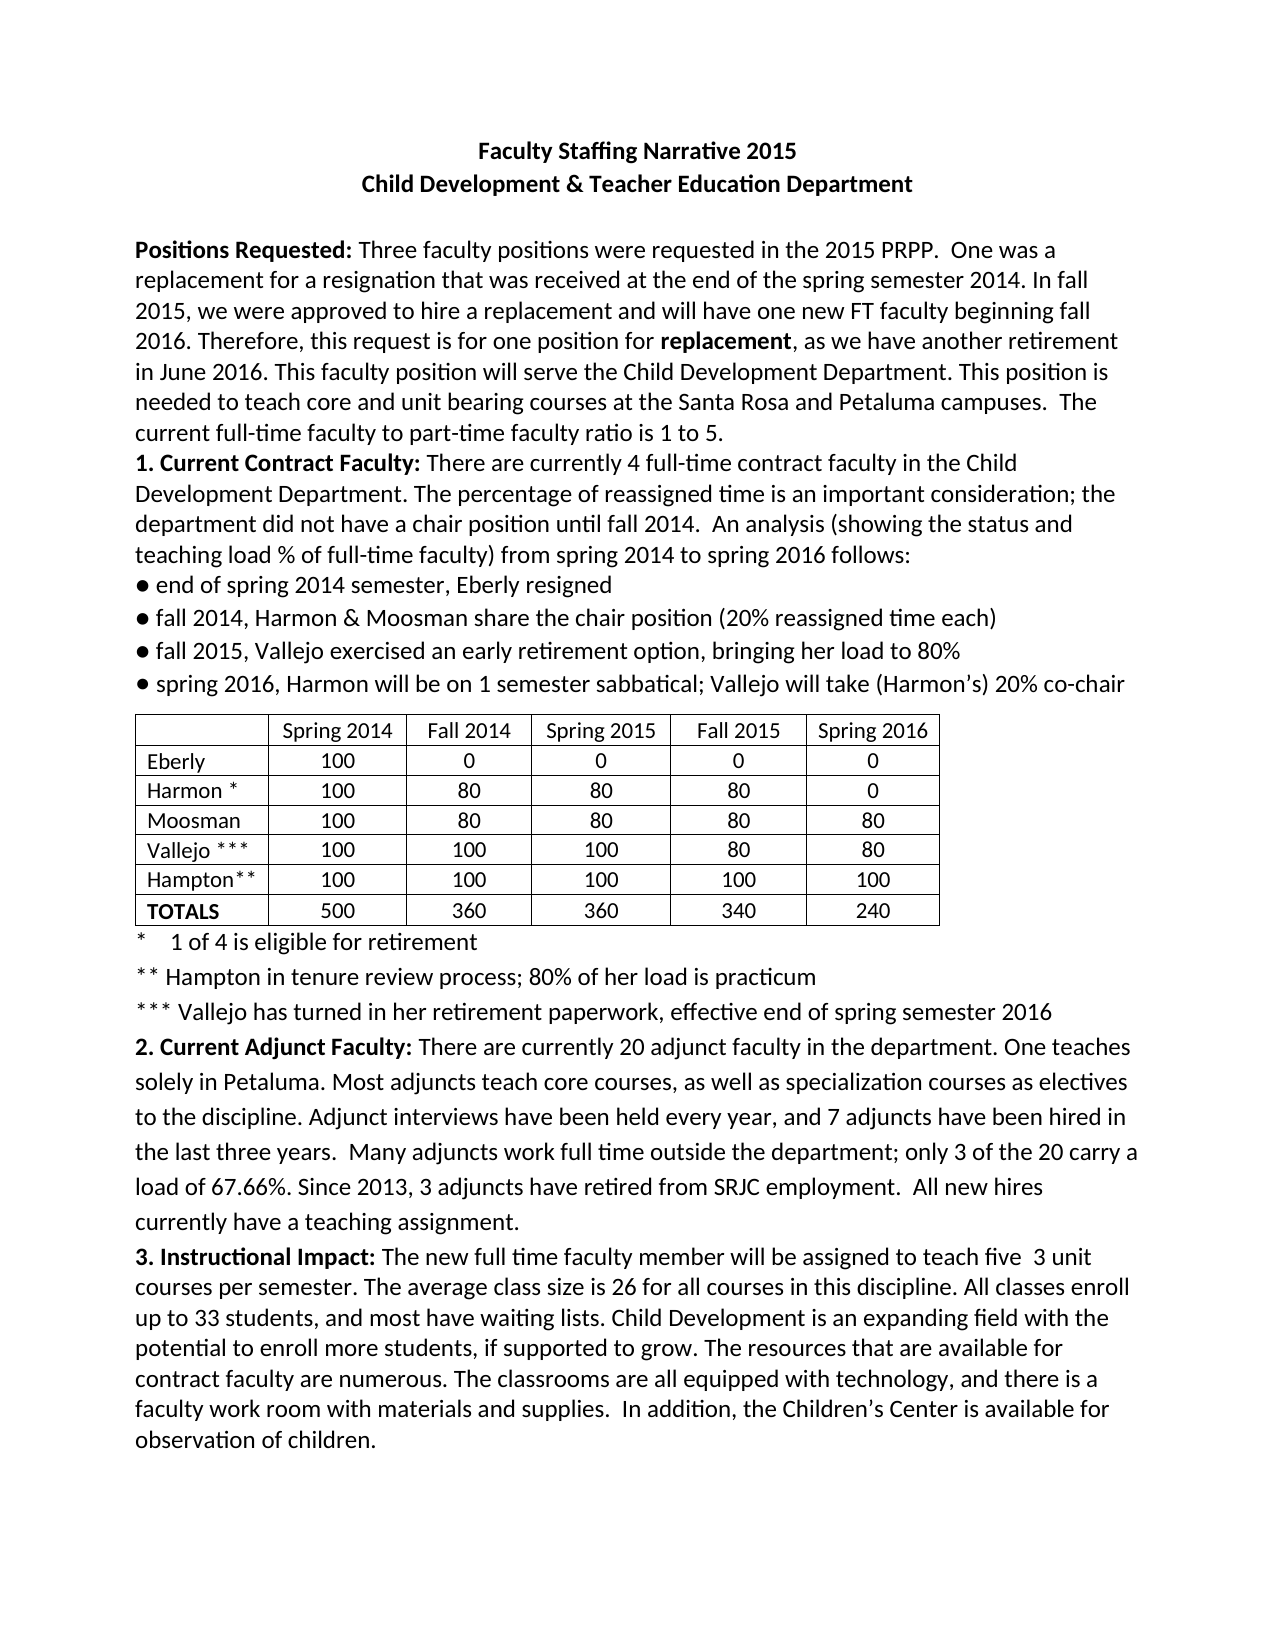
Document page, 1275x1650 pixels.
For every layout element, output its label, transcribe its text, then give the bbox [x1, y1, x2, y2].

text ● fall 2015, Vallejo exercised an early retirement option, bringing her load to 80% [135, 635, 1140, 666]
text * 1 of 4 is eligible for retirement [135, 926, 1140, 956]
table_cell 100 [532, 835, 670, 864]
table_cell TOTALS [136, 895, 268, 925]
table_cell 100 [269, 746, 406, 775]
table_cell Harmon * [136, 776, 268, 804]
table_cell 100 [407, 835, 531, 864]
text 3. Instructional Impact: The new full time faculty member will be assigned to teach five 3 unit courses per semester. The average class size is 26 for all courses in this discipline. All classes enroll up to 33 students, and most have waiting lists. Child Development is an expanding field with the potential to enroll more students, if supported to grow. The resources that are available for contract faculty are numerous. The classrooms are all equipped with technology, and there is a faculty work room with materials and supplies. In addition, the Children’s Center is available for observation of children. [135, 1241, 1140, 1454]
text 1. Current Contract Faculty: There are currently 4 full-time contract faculty in the Child Development Department. The percentage of reassigned time is an important consideration; the department did not have a chair position until fall 2014. An analysis (showing the status and teaching load % of full-time faculty) from spring 2014 to spring 2016 follows: [135, 447, 1140, 569]
table_cell 100 [407, 865, 531, 894]
table_cell 80 [407, 776, 531, 804]
table_cell 240 [807, 895, 939, 925]
text ● end of spring 2014 semester, Eberly resigned [135, 569, 1140, 600]
table_header Spring 2014 [269, 715, 406, 745]
text Faculty Staffing Narrative 2015 [135, 135, 1140, 166]
table_cell 360 [532, 895, 670, 925]
text ** Hampton in tenure review process; 80% of her load is practicum [135, 961, 1140, 991]
table_cell Moosman [136, 806, 268, 834]
table_cell 80 [807, 835, 939, 864]
text spring 2016, Harmon will be on 1 semester sabbatical; Vallejo will take (Harmon’s) 20% co-chair [135, 668, 1140, 699]
table_header [136, 715, 268, 745]
table_cell 100 [807, 865, 939, 894]
table_cell Vallejo *** [136, 835, 268, 864]
text *** Vallejo has turned in her retirement paperwork, effective end of spring semester 2016 [135, 996, 1140, 1026]
table_header Spring 2015 [532, 715, 670, 745]
table_cell 80 [407, 806, 531, 834]
table_cell 340 [671, 895, 806, 925]
table_cell 500 [269, 895, 406, 925]
table_cell 80 [671, 835, 806, 864]
table_cell Eberly [136, 746, 268, 775]
table_cell 100 [269, 806, 406, 834]
table_cell 0 [807, 776, 939, 804]
table_cell 80 [671, 806, 806, 834]
table_cell 100 [269, 865, 406, 894]
table_cell 80 [807, 806, 939, 834]
table_cell 0 [671, 746, 806, 775]
table_cell 0 [532, 746, 670, 775]
table_cell 80 [671, 776, 806, 804]
table_cell 360 [407, 895, 531, 925]
text ● fall 2014, Harmon & Moosman share the chair position (20% reassigned time each) [135, 602, 1140, 633]
table_cell 100 [269, 776, 406, 804]
table_header Fall 2014 [407, 715, 531, 745]
table_cell 80 [532, 776, 670, 804]
table_cell 100 [532, 865, 670, 894]
text 2. Current Adjunct Faculty: There are currently 20 adjunct faculty in the department. One teaches solely in Petaluma. Most adjuncts teach core courses, as well as specialization courses as electives to the discipline. Adjunct interviews have been held every year, and 7 adjuncts have been hired in the last three years. Many adjuncts work full time outside the department; only 3 of the 20 carry a load of 67.66%. Since 2013, 3 adjuncts have retired from SRJC employment. All new hires currently have a teaching assignment. [135, 1031, 1140, 1236]
text Positions Requested: Three faculty positions were requested in the 2015 PRPP. One was a replacement for a resignation that was received at the end of the spring semester 2014. In fall 2015, we were approved to hire a replacement and will have one new FT faculty beginning fall 2016. Therefore, this request is for one position for replacement, as we have another retirement in June 2016. This faculty position will serve the Child Development Department. This position is needed to teach core and unit bearing courses at the Santa Rosa and Petaluma campuses. The current full-time faculty to part-time faculty ratio is 1 to 5. [135, 234, 1140, 447]
table_cell Hampton** [136, 865, 268, 894]
table_cell 0 [807, 746, 939, 775]
table_cell 80 [532, 806, 670, 834]
table_header Fall 2015 [671, 715, 806, 745]
text Child Development & Teacher Education Department [135, 168, 1140, 198]
table_cell 0 [407, 746, 531, 775]
table_header Spring 2016 [807, 715, 939, 745]
table_cell 100 [671, 865, 806, 894]
table_cell 100 [269, 835, 406, 864]
